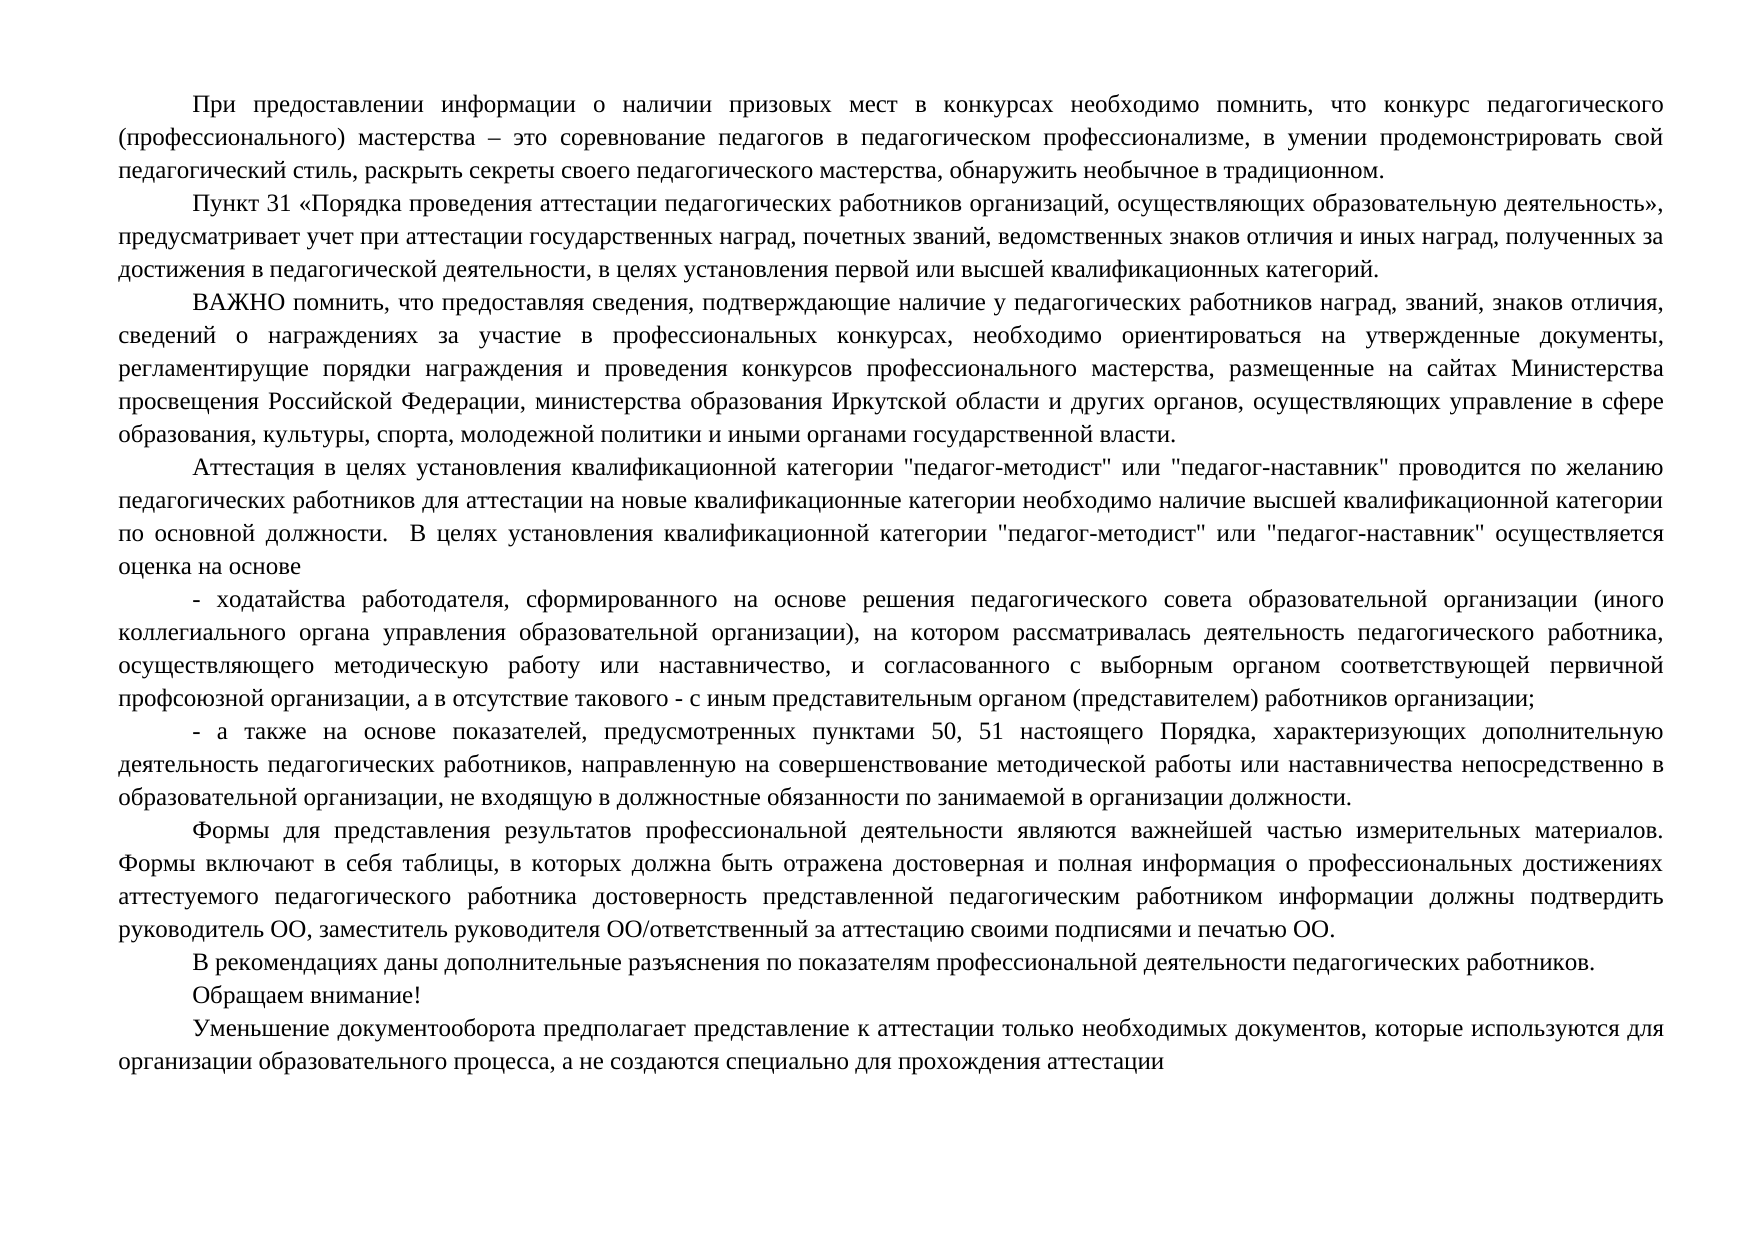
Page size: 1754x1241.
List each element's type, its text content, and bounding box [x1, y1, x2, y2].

text Пункт 31 «Порядка проведения аттестации педагогических работников организаций, осуществляющих образовательную деятельность», предусматривает учет при аттестации государственных наград, почетных званий, ведомственных знаков отличия и иных наград, полученных за достижения в педагогической деятельности, в целях установления первой или высшей квалификационных категорий. [118, 188, 1665, 282]
text - а также на основе показателей, предусмотренных пунктами 50, 51 настоящего Порядка, характеризующих дополнительную деятельность педагогических работников, направленную на совершенствование методической работы или наставничества непосредственно в образовательной организации, не входящую в должностные обязанности по занимаемой в организации должности. [118, 716, 1665, 811]
text При предоставлении информации о наличии призовых мест в конкурсах необходимо помнить, что конкурс педагогического (профессионального) мастерства – это соревнование педагогов в педагогическом профессионализме, в умении продемонстрировать свой педагогический стиль, раскрыть секреты своего педагогического мастерства, обнаружить необычное в традиционном. [118, 89, 1665, 183]
text Аттестация в целях установления квалификационной категории "педагог-методист" или "педагог-наставник" проводится по желанию педагогических работников для аттестации на новые квалификационные категории необходимо наличие высшей квалификационной категории по основной должности. В целях установления квалификационной категории "педагог-методист" или "педагог-наставник" осуществляется оценка на основе [118, 452, 1665, 580]
text Обращаем внимание! [118, 980, 1665, 1009]
text В рекомендациях даны дополнительные разъяснения по показателям профессиональной деятельности педагогических работников. [118, 947, 1665, 976]
text ВАЖНО помнить, что предоставляя сведения, подтверждающие наличие у педагогических работников наград, званий, знаков отличия, сведений о награждениях за участие в профессиональных конкурсах, необходимо ориентироваться на утвержденные документы, регламентирущие порядки награждения и проведения конкурсов профессионального мастерства, размещенные на сайтах Министерства просвещения Российской Федерации, министерства образования Иркутской области и других органов, осуществляющих управление в сфере образования, культуры, спорта, молодежной политики и иными органами государственной власти. [118, 287, 1665, 448]
text - ходатайства работодателя, сформированного на основе решения педагогического совета образовательной организации (иного коллегиального органа управления образовательной организации), на котором рассматривалась деятельность педагогического работника, осуществляющего методическую работу или наставничество, и согласованного с выборным органом соответствующей первичной профсоюзной организации, а в отсутствие такового - с иным представительным органом (представителем) работников организации; [118, 584, 1665, 712]
text Уменьшение документооборота предполагает представление к аттестации только необходимых документов, которые используются для организации образовательного процесса, а не создаются специально для прохождения аттестации [118, 1013, 1665, 1075]
text Формы для представления результатов профессиональной деятельности являются важнейшей частью измерительных материалов. Формы включают в себя таблицы, в которых должна быть отражена достоверная и полная информация о профессиональных достижениях аттестуемого педагогического работника достоверность представленной педагогическим работником информации должны подтвердить руководитель ОО, заместитель руководителя ОО/ответственный за аттестацию своими подписями и печатью ОО. [118, 815, 1665, 943]
